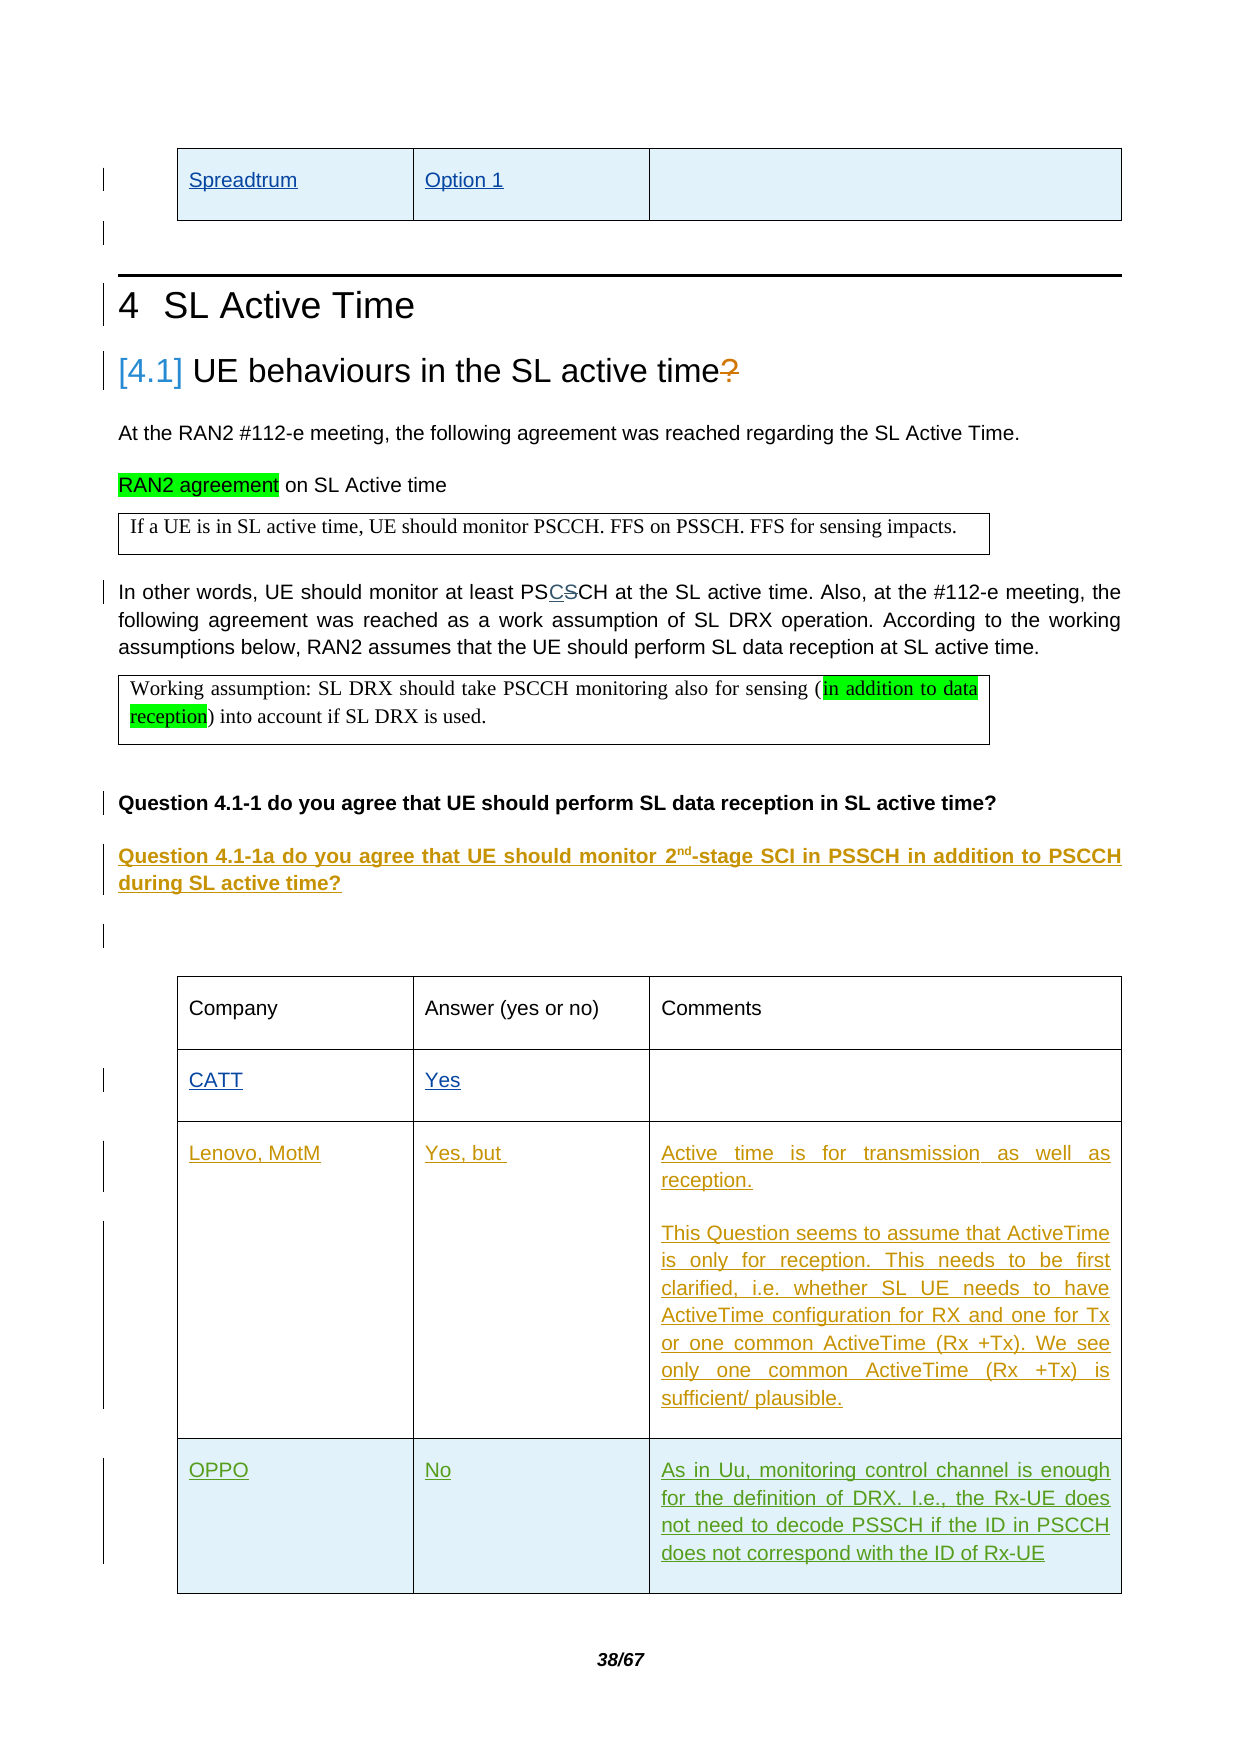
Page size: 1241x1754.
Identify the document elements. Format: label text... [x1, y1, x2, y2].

table_cell [178, 1050, 413, 1121]
table_cell [650, 1122, 1121, 1438]
subtitle UE behaviours in the SL active time [118, 351, 1122, 390]
text At the RAN2 #112-e meeting, the following agreement was reached regarding the SL Active Time. [118, 420, 1122, 444]
table_cell [178, 1122, 413, 1438]
text Question 4.1-1 do you agree that UE should perform SL data reception in SL active time? [118, 791, 1122, 815]
table_header Answer (yes or no) [414, 977, 649, 1048]
table_header Company [178, 977, 413, 1048]
table_cell [414, 1050, 649, 1121]
text RAN2 agreement on SL Active time [279, 473, 1122, 497]
subtitle SL Active Time [118, 277, 1122, 326]
text In other words, UE should monitor at least PSCH at the SL active time. Also, at the #112-e meeting, the following agreement was reached as a work assumption of SL DRX operation. According to the working assumptions below, RAN2 assumes that the UE should perform SL data reception at SL active time. [118, 580, 1122, 659]
table_cell [650, 1050, 1121, 1121]
table_header Comments [650, 977, 1121, 1048]
table_header Working assumption: SL DRX should take PSCCH monitoring also for sensing (in addition to data reception) into account if SL DRX is used. [119, 676, 989, 744]
table_cell [414, 1122, 649, 1438]
table_header If a UE is in SL active time, UE should monitor PSCCH. FFS on PSSCH. FFS for sensing impacts. [119, 514, 989, 554]
